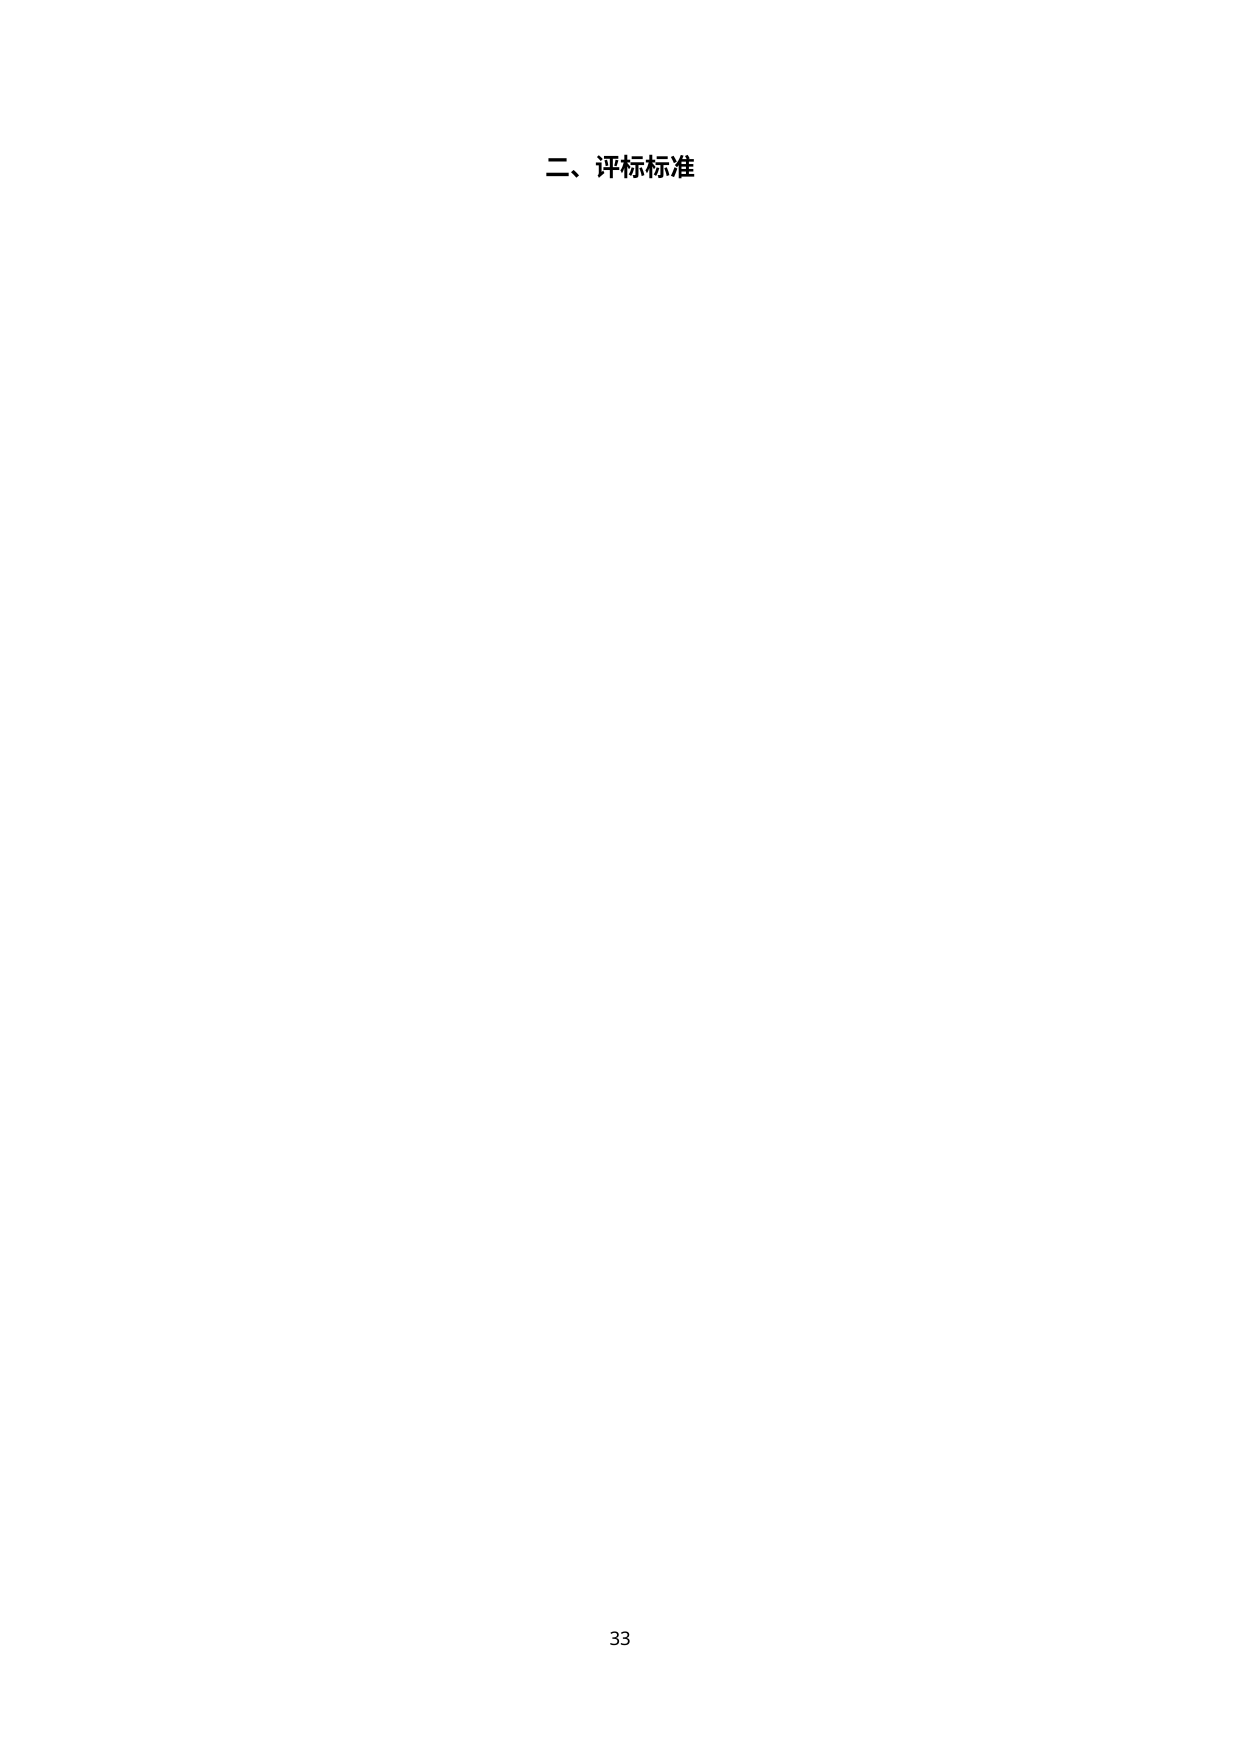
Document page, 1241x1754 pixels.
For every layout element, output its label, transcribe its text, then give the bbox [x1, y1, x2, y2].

text 二、评标标准 [118, 148, 1122, 184]
